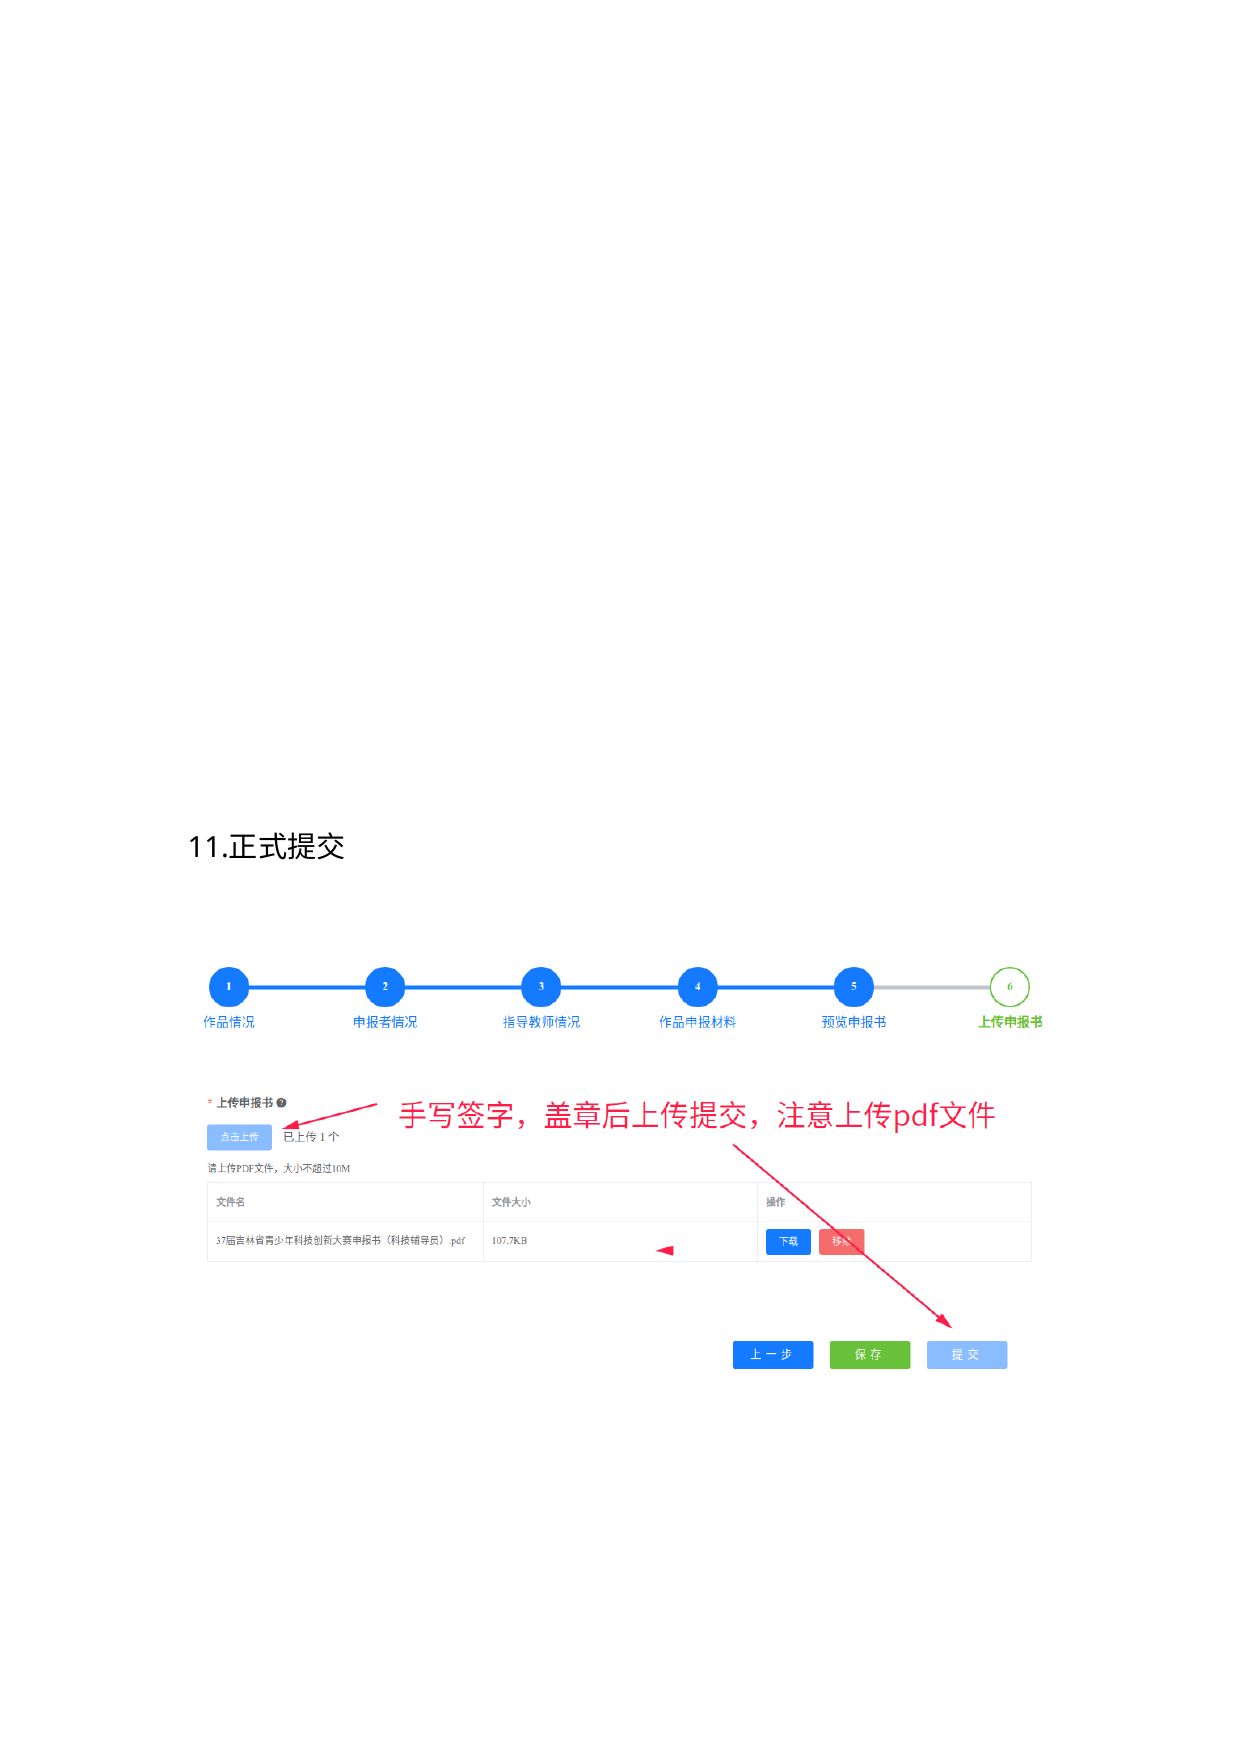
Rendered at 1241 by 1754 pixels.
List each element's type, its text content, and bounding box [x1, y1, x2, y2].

list 11.正式提交 [187, 812, 1053, 877]
picture [189, 952, 1054, 1386]
